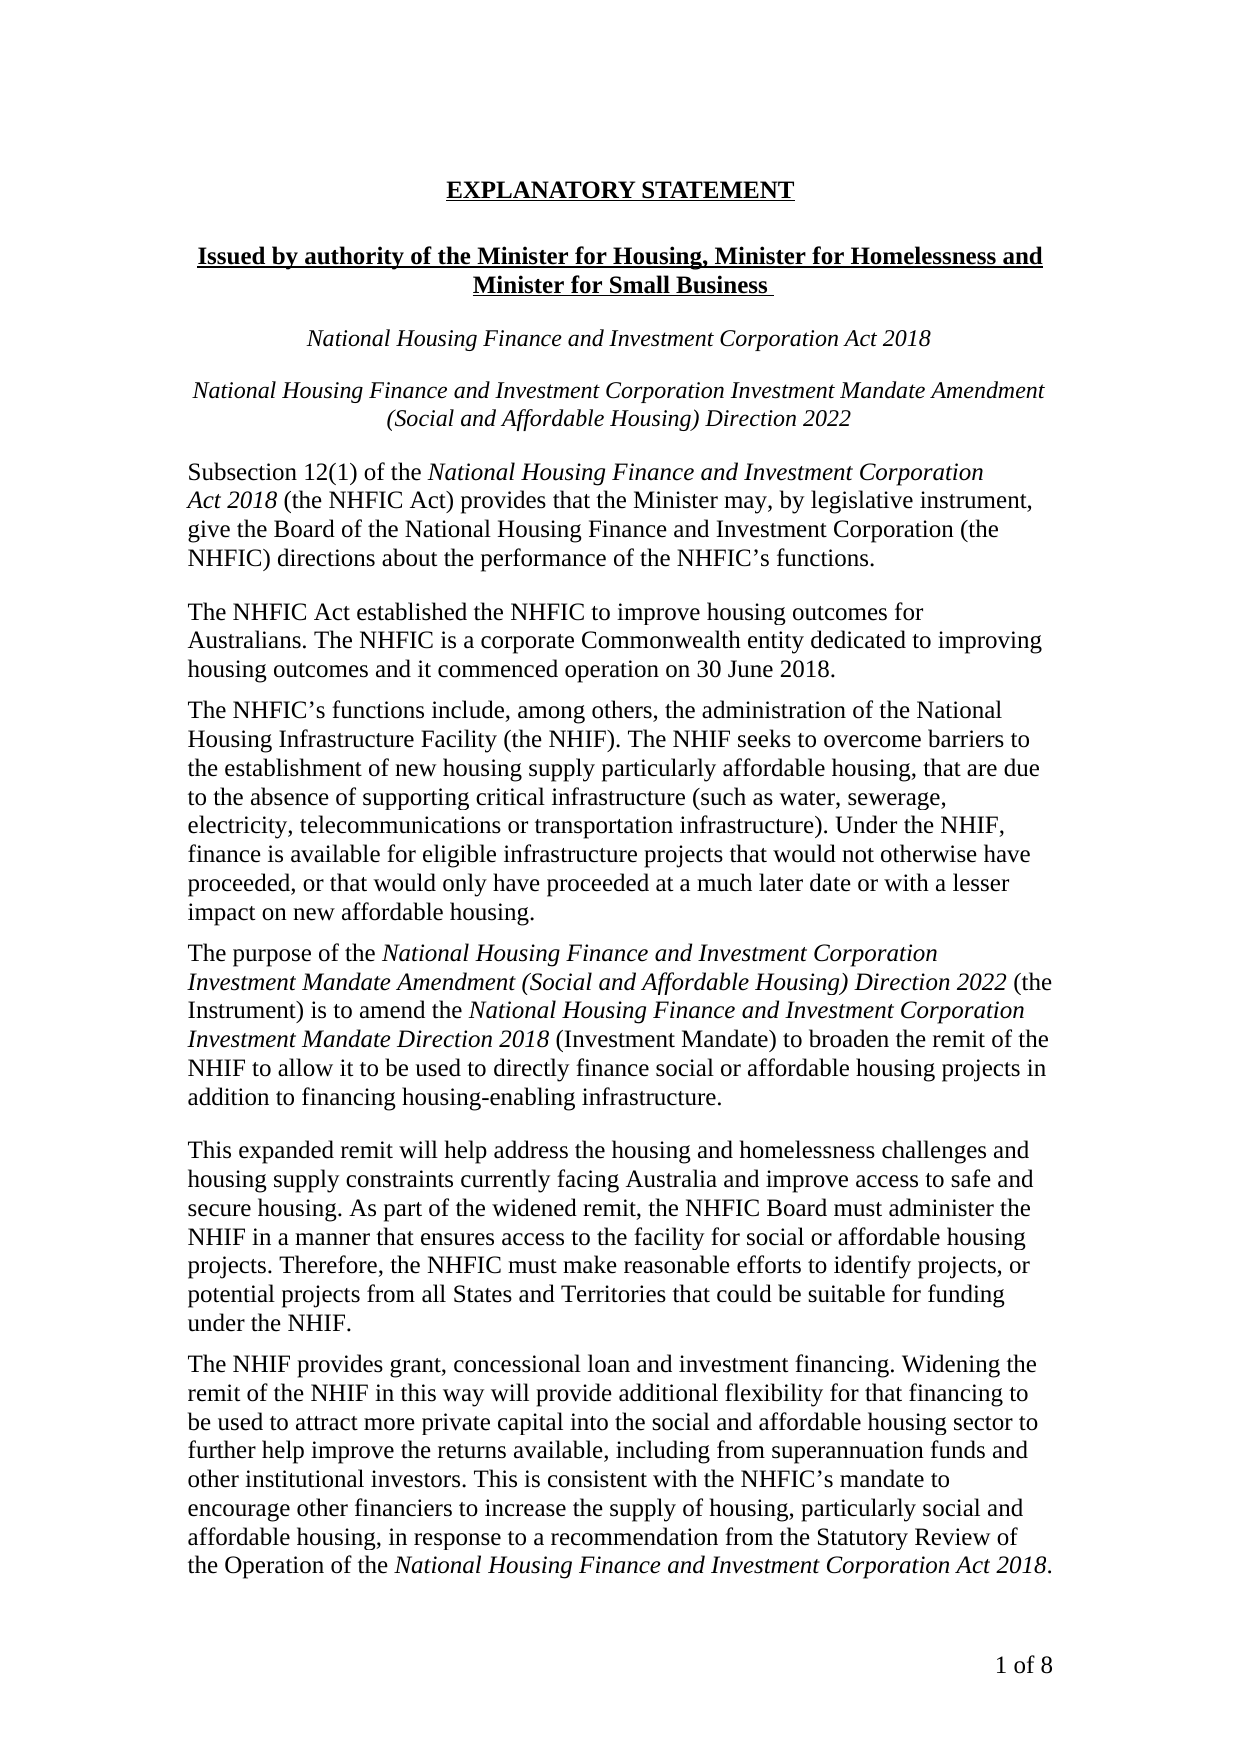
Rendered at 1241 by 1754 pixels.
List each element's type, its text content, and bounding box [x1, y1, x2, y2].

text The NHFIC Act established the NHFIC to improve housing outcomes for Australians. The NHFIC is a corporate Commonwealth entity dedicated to improving housing outcomes and it commenced operation on 30 June 2018. [836, 597, 1053, 683]
text The NHFIC’s functions include, among others, the administration of the National Housing Infrastructure Facility (the NHIF). The NHIF seeks to overcome barriers to the establishment of new housing supply particularly affordable housing, that are due to the absence of supporting critical infrastructure (such as water, sewerage, electricity, telecommunications or transportation infrastructure). Under the NHIF, finance is available for eligible infrastructure projects that would not otherwise have proceeded, or that would only have proceeded at a much later date or with a lesser impact on new affordable housing. [535, 695, 1053, 925]
subtitle EXPLANATORY STATEMENT [187, 175, 1053, 204]
subtitle Issued by authority of [187, 241, 1053, 299]
text The purpose of the National Housing Finance and Investment Corporation Investment Mandate Amendment (Social and Affordable Housing) Direction 2022 (the Instrument) is to amend the National Housing Finance and Investment Corporation Investment Mandate Direction 2018 (Investment Mandate) to broaden the remit of the NHIF to allow it to be used to directly finance social or affordable housing projects in addition to financing housing-enabling infrastructure. [723, 938, 1053, 1110]
text This expanded remit will help address the housing and homelessness challenges and housing supply constraints currently facing Australia and improve access to safe and secure housing. As part of the widened remit, the NHFIC Board must administer the NHIF in a manner that ensures access to the facility for social or affordable housing projects. Therefore, the NHFIC must make reasonable efforts to identify projects, or potential projects from all States and Territories that could be suitable for funding under the NHIF. [352, 1135, 1053, 1337]
text National Housing Finance and Investment Corporation Investment Mandate Amendment (Social and Affordable Housing) Direction 2022 [187, 376, 1053, 432]
text National Housing Finance and Investment Corporation Act 2018 [187, 324, 1053, 351]
text Subsection 12(1) of the National Housing Finance and Investment Corporation Act 2018 (the NHFIC Act) provides that the Minister may, by legislative instrument, give the Board of the National Housing Finance and Investment Corporation (the NHFIC) directions about the performance of the NHFIC’s functions. [187, 457, 1053, 572]
